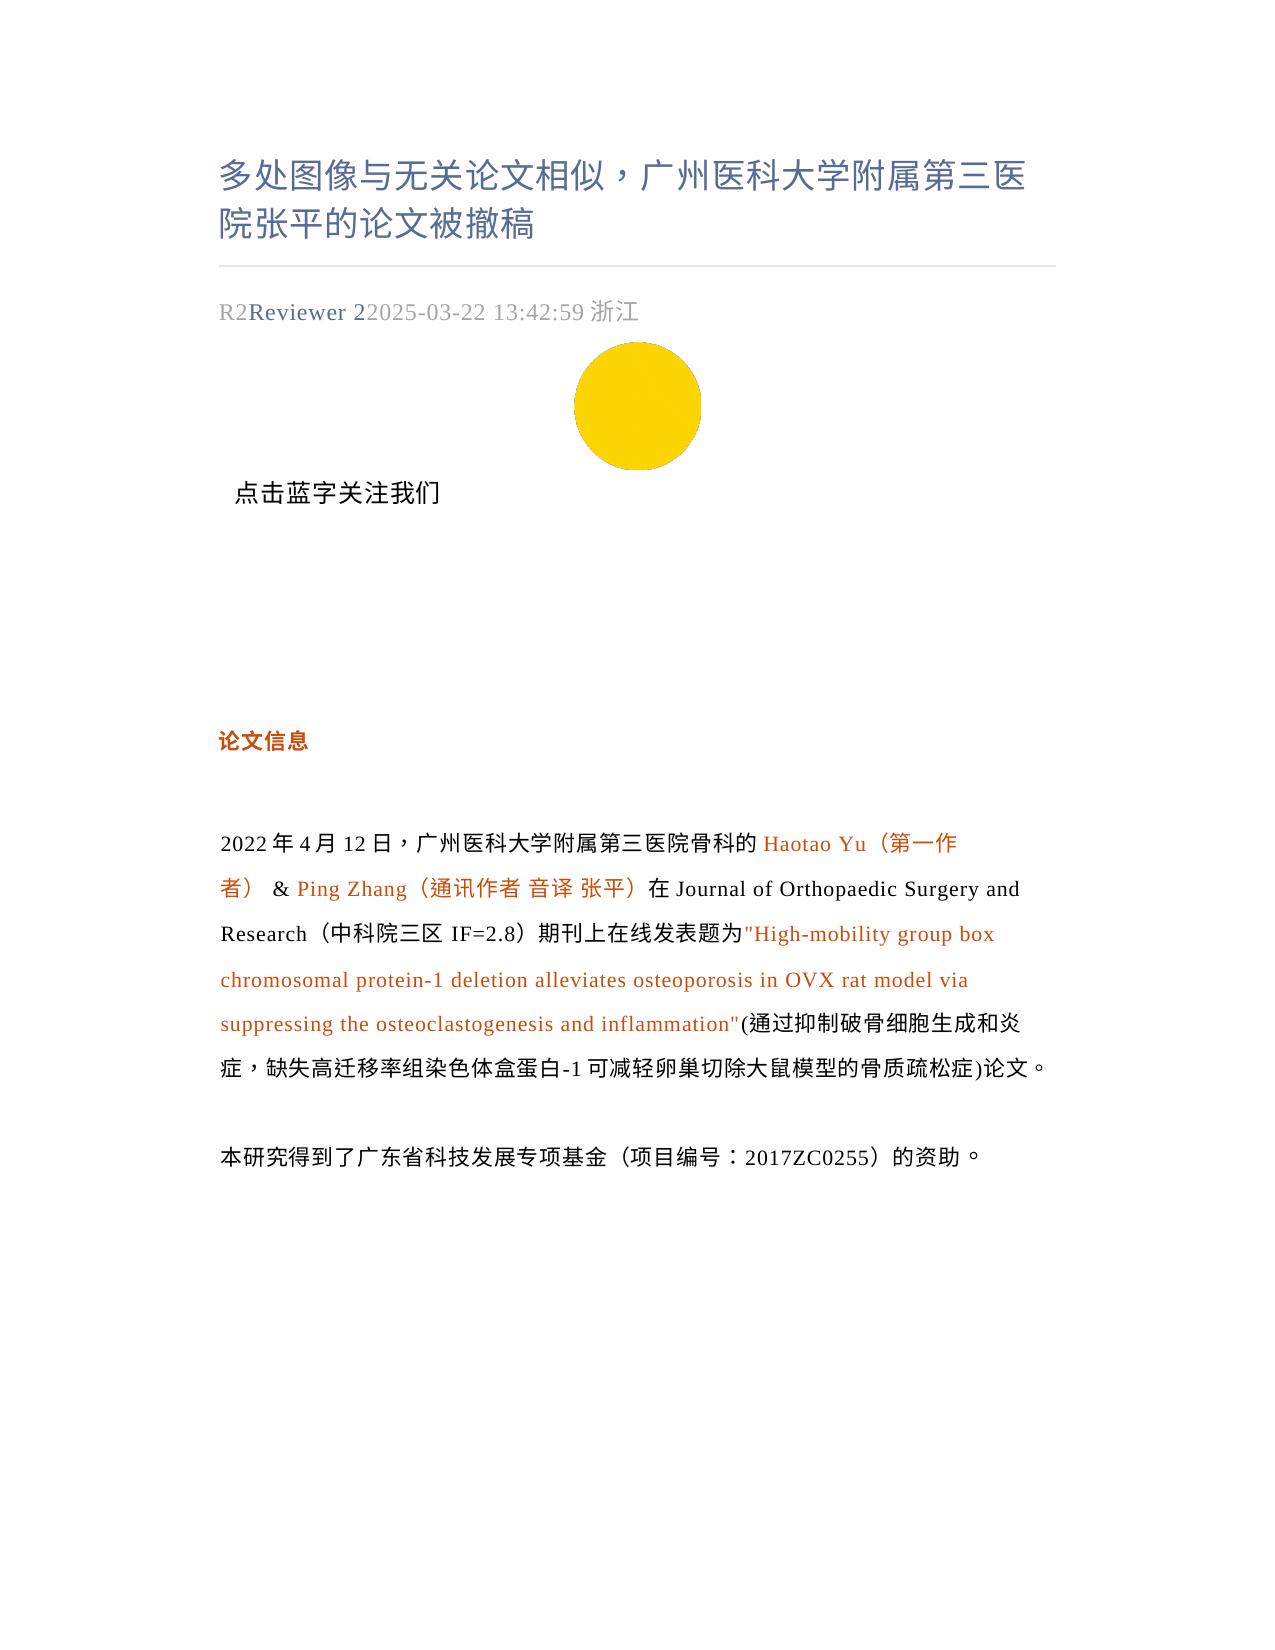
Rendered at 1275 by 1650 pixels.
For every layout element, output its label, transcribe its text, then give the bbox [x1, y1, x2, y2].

list R2Reviewer 22025-03-22 13:42:59浙江 [219, 287, 1056, 327]
title 多处图像与无关论文相似，广州医科大学附属第三医院张平的论文被撤稿 [219, 150, 1056, 265]
text 2022年4月12日，广州医科大学附属第三医院骨科的Haotao Yu（第一作者） & Ping Zhang（通讯作者 音译 张平）在Journal of Orthopaedic Surgery and Research（中科院三区 IF=2.8）期刊上在线发表题为"High-mobility group box chromosomal protein-1 deletion alleviates osteoporosis in OVX rat model via suppressing the osteoclastogenesis and inflammation"(通过抑制破骨细胞生成和炎症，缺失高迁移率组染色体盒蛋白-1可减轻卵巢切除大鼠模型的骨质疏松症)论文。 [220, 813, 1055, 1083]
text 点击蓝字关注我们 [234, 469, 1056, 509]
picture [574, 342, 701, 470]
text 论文信息 [219, 721, 1056, 756]
text 本研究得到了广东省科技发展专项基金（项目编号：2017ZC0255）的资助。 [220, 1128, 1055, 1173]
